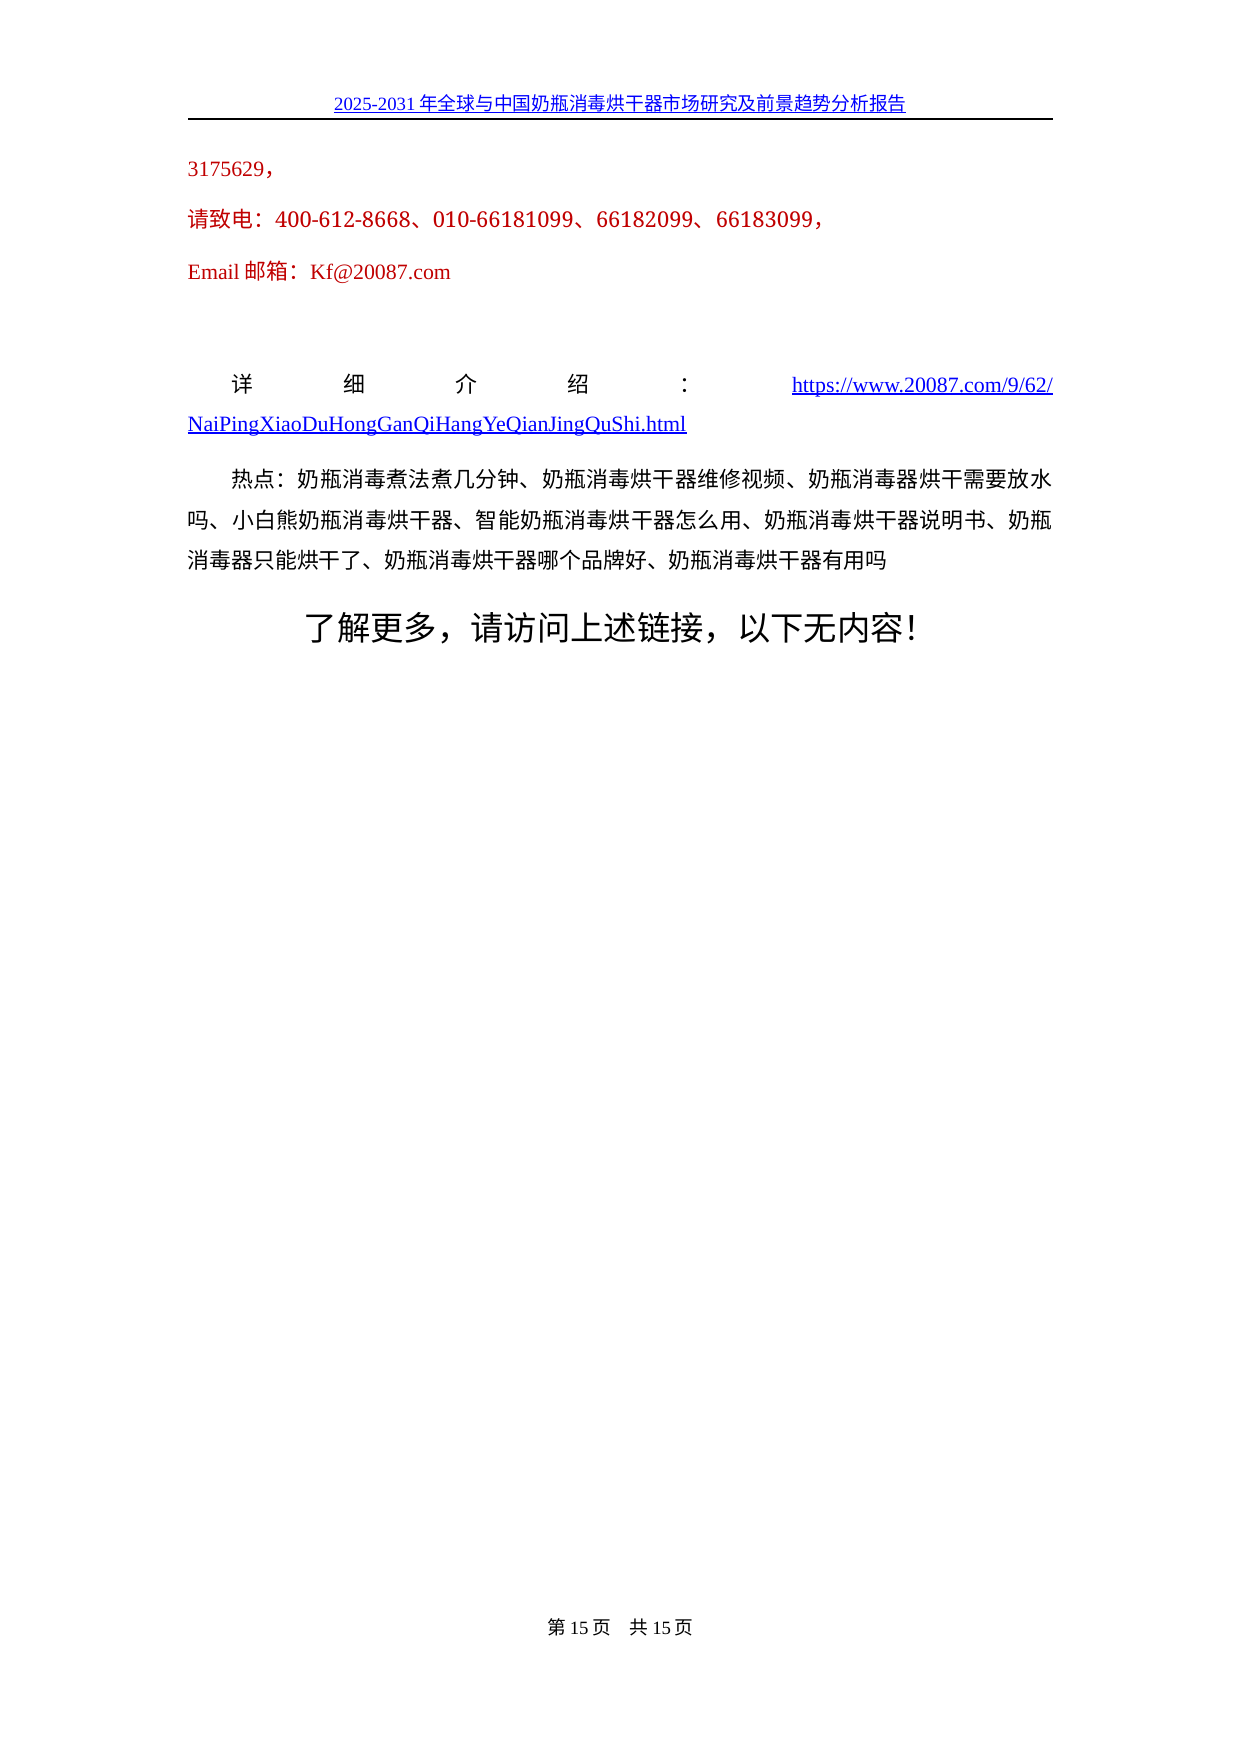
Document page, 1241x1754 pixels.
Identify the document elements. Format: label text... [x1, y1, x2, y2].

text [187, 150, 1053, 183]
text 热点：奶瓶消毒煮法煮几分钟、奶瓶消毒烘干器维修视频、奶瓶消毒器烘干需要放水吗、小白熊奶瓶消毒烘干器、智能奶瓶消毒烘干器怎么用、奶瓶消毒烘干器说明书、奶瓶消毒器只能烘干了、奶瓶消毒烘干器哪个品牌好、奶瓶消毒烘干器有用吗 [187, 462, 1053, 576]
text 请致电：400-612-8668、010-66181099、66182099、66183099， [187, 202, 1053, 234]
text Email邮箱：Kf@20087.com [187, 253, 1053, 286]
text 详细介绍：https://www.20087.com/9/62/NaiPingXiaoDuHongGanQiHangYeQianJingQuShi.html [187, 366, 1053, 439]
title 了解更多，请访问上述链接，以下无内容！ [187, 593, 1053, 658]
